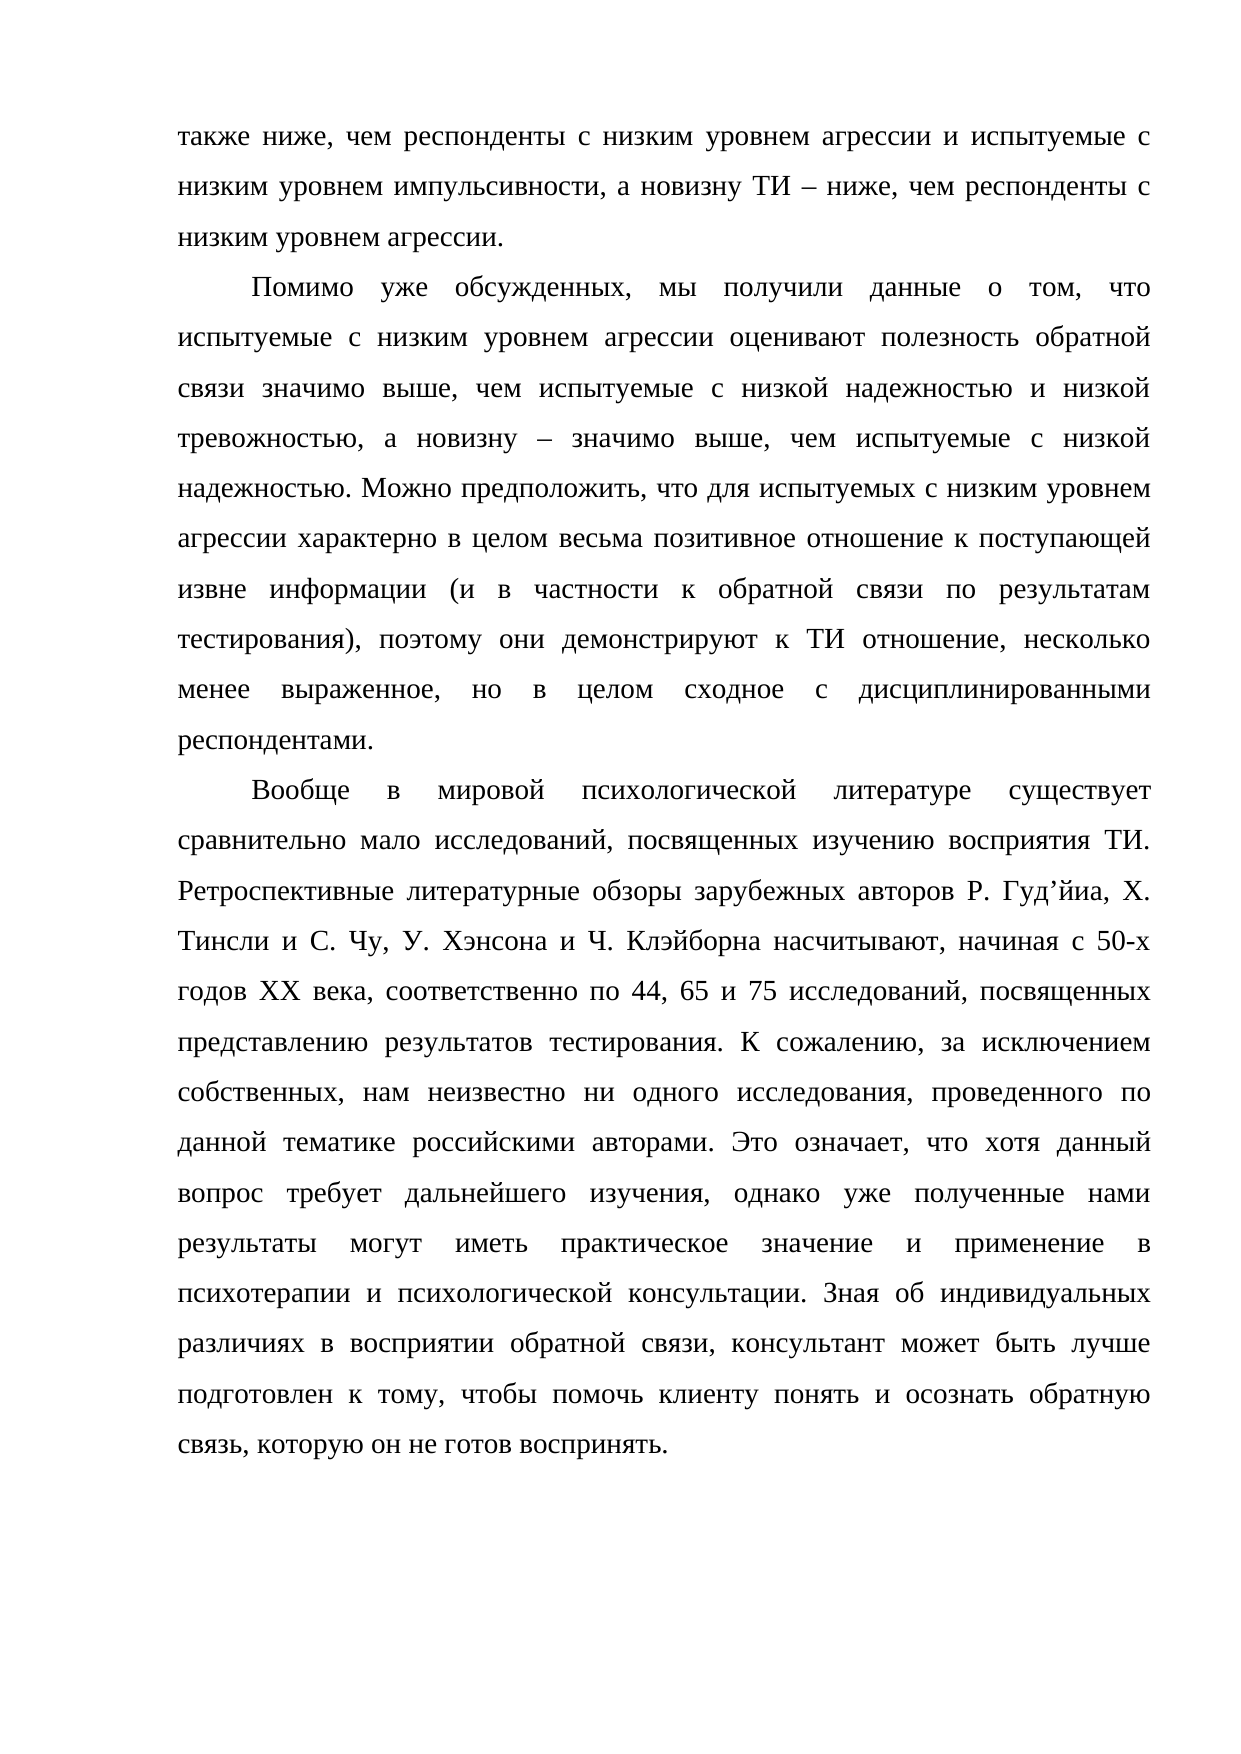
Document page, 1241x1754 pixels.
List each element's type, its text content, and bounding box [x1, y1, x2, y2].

text Помимо уже обсужденных, мы получили данные о том, что испытуемые с низким уровнем агрессии оценивают полезность обратной связи значимо выше, чем испытуемые с низкой надежностью и низкой тревожностью, а новизну – значимо выше, чем испытуемые с низкой надежностью. Можно предположить, что для испытуемых с низким уровнем агрессии характерно в целом весьма позитивное отношение к поступающей извне информации (и в частности к обратной связи по результатам тестирования), поэтому они демонстрируют к ТИ отношение, несколько менее выраженное, но в целом сходное с дисциплинированными респондентами. [177, 269, 1152, 755]
text Вообще в мировой психологической литературе существует сравнительно мало исследований, посвященных изучению восприятия ТИ. Ретроспективные литературные обзоры зарубежных авторов Р. Гуд’йиа, Х. Тинсли и С. Чу, У. Хэнсона и Ч. Клэйборна насчитывают, начиная с 50-х годов ХХ века, соответственно по 44, 65 и 75 исследований, посвященных представлению результатов тестирования. К сожалению, за исключением собственных, нам неизвестно ни одного исследования, проведенного по данной тематике российскими авторами. Это означает, что хотя данный вопрос требует дальнейшего изучения, однако уже полученные нами результаты могут иметь практическое значение и применение в психотерапии и психологической консультации. Зная об индивидуальных различиях в восприятии обратной связи, консультант может быть лучше подготовлен к тому, чтобы помочь клиенту понять и осознать обратную связь, которую он не готов воспринять. [177, 772, 1152, 1460]
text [177, 118, 1152, 252]
